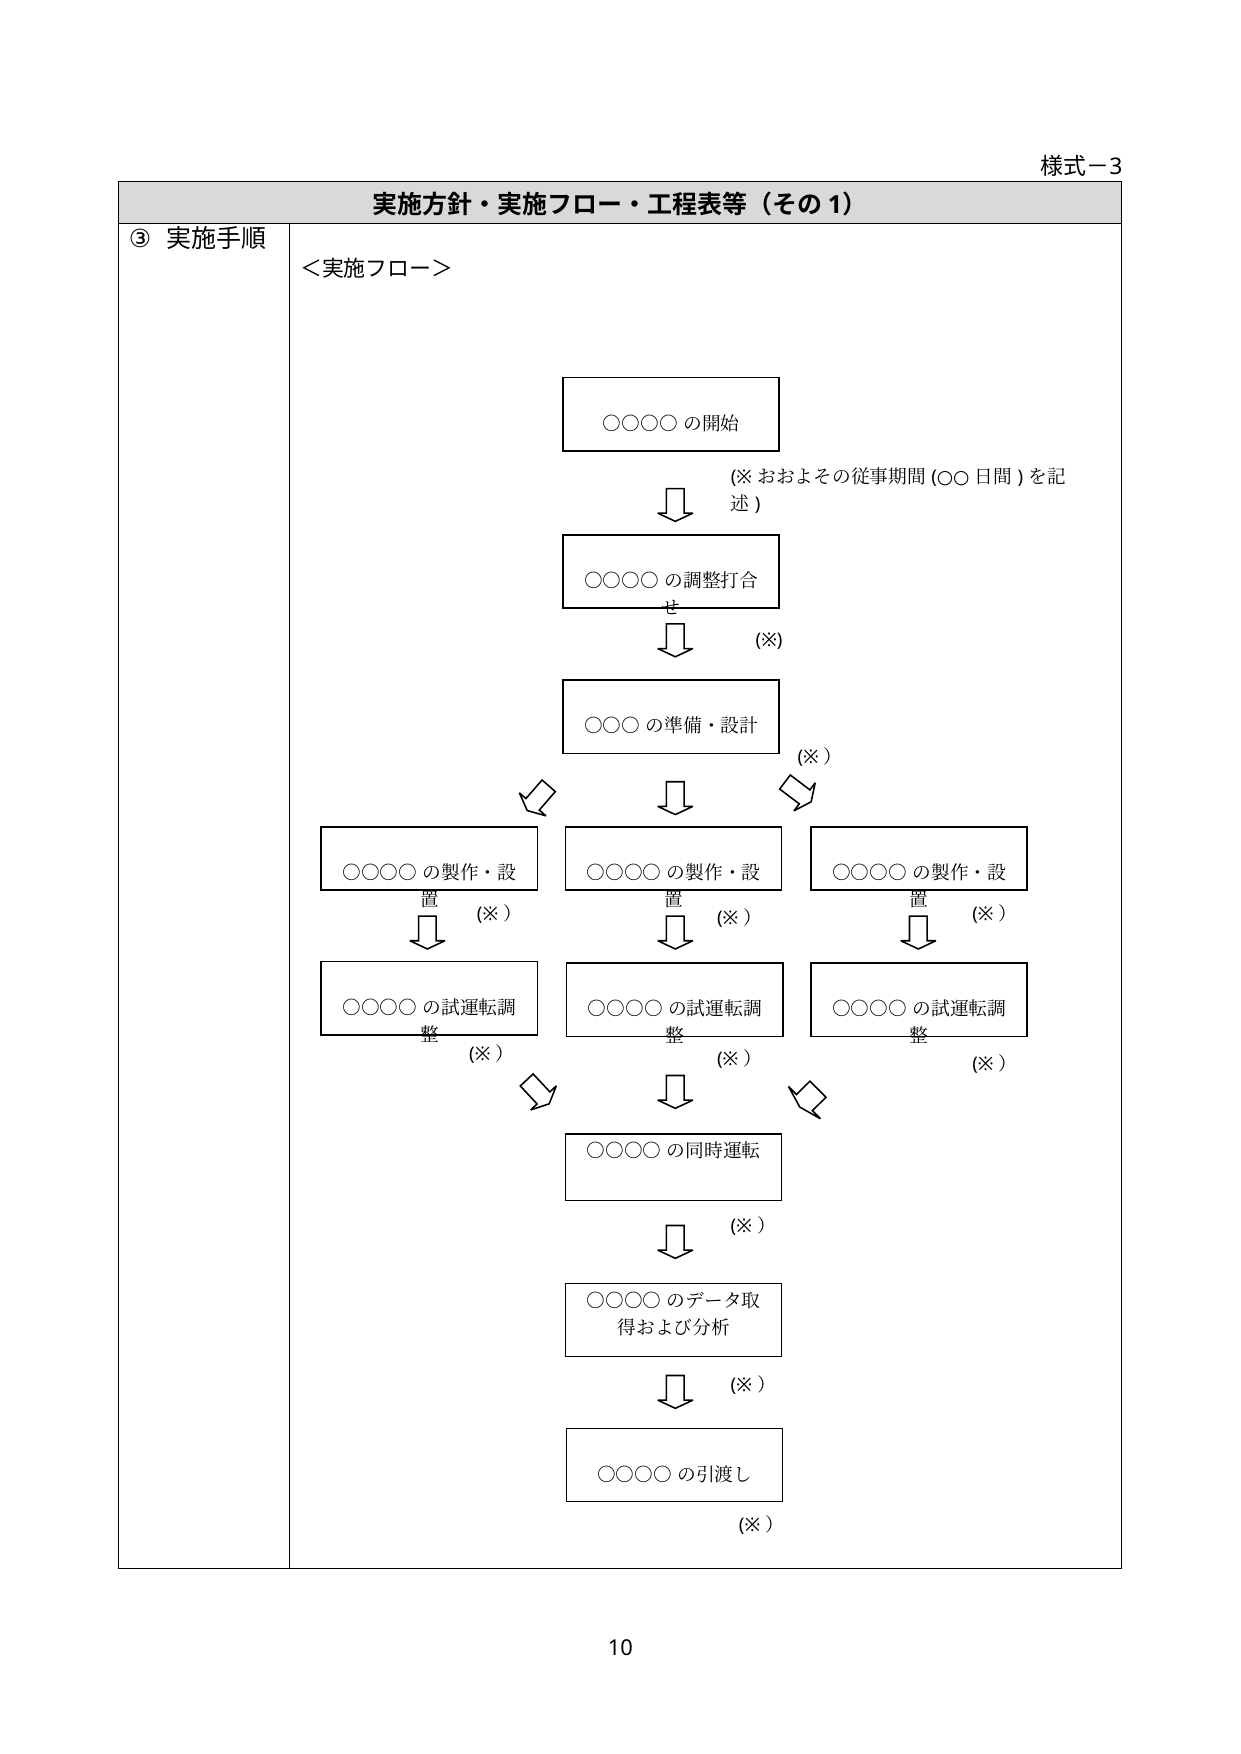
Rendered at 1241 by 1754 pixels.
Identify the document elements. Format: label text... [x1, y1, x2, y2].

table_header 実施方針・実施フロー・工程表等（その1） [119, 182, 1121, 223]
table_cell 実施手順 [119, 224, 289, 1567]
text 様式－3 [118, 148, 1122, 181]
table_cell ＜実施フロー＞ [290, 224, 1121, 1567]
